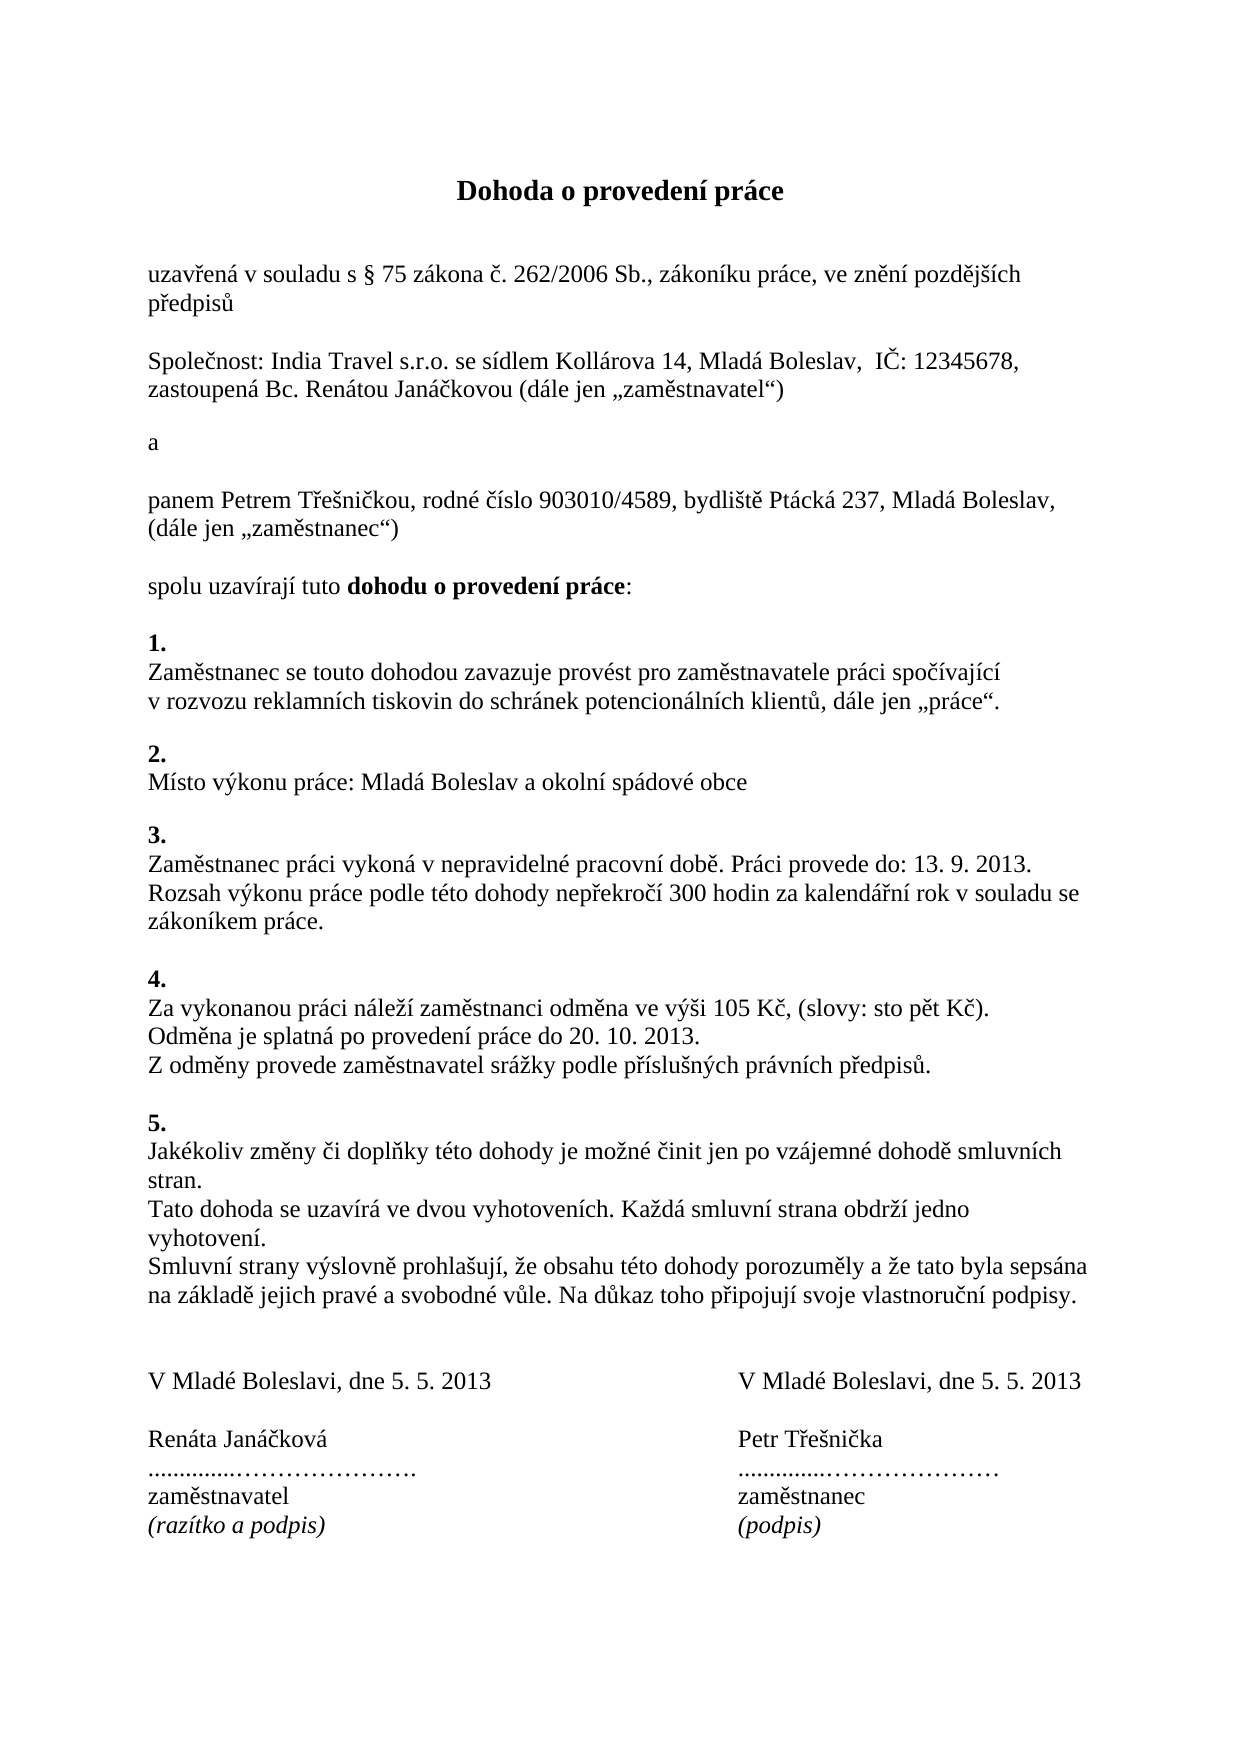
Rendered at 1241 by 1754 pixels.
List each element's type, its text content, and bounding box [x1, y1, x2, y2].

text spolu uzavírají tuto dohodu o provedení práce: [148, 571, 1093, 600]
text uzavřená v souladu s § 75 zákona č. 262/2006 Sb., zákoníku práce, ve znění pozdějších předpisů [148, 259, 1093, 317]
subtitle Dohoda o provedení práce [148, 173, 1093, 206]
text ..............…………………. ..............………………… zaměstnavatel zaměstnanec [148, 1453, 1093, 1510]
text Smluvní strany výslovně prohlašují, že obsahu této dohody porozuměly a že tato byla sepsána na základě jejich pravé a svobodné vůle. Na důkaz toho připojují svoje vlastnoruční podpisy. [148, 1251, 1093, 1309]
text V Mladé Boleslavi, dne 5. 5. 2013 V Mladé Boleslavi, dne 5. 5. 2013 [148, 1366, 1093, 1395]
text panem Petrem Třešničkou, rodné číslo 903010/4589, bydliště Ptácká 237, Mladá Boleslav, (dále jen „zaměstnanec“) [148, 485, 1093, 542]
text Společnost: India Travel s.r.o. se sídlem Kollárova 14, Mladá Boleslav, IČ: 12345678, zastoupená Bc. Renátou Janáčkovou (dále jen „zaměstnavatel“) [148, 346, 1093, 427]
text 3. Zaměstnanec práci vykoná v nepravidelné pracovní době. Práci provede do: 13. 9. 2013. Rozsah výkonu práce podle této dohody nepřekročí 300 hodin za kalendářní rok v souladu se zákoníkem práce. 4. Za vykonanou práci náleží zaměstnanci odměna ve výši 105 Kč, (slovy: sto pět Kč). Odměna je splatná po provedení práce do 20. 10. 2013. Z odměny provede zaměstnavatel srážky podle příslušných právních předpisů. 5. Jakékoliv změny či doplňky této dohody je možné činit jen po vzájemné dohodě smluvních stran. [148, 820, 1093, 1194]
text 2. Místo výkonu práce: Mladá Boleslav a okolní spádové obce [148, 739, 1093, 820]
text (razítko a podpis) (podpis) [148, 1510, 1093, 1539]
text Tato dohoda se uzavírá ve dvou vyhotoveních. Každá smluvní strana obdrží jedno vyhotovení. [148, 1194, 1093, 1251]
text a [148, 427, 1093, 456]
text 1. Zaměstnanec se touto dohodou zavazuje provést pro zaměstnavatele práci spočívající v rozvozu reklamních tiskovin do schránek potencionálních klientů, dále jen „práce“. [148, 628, 1093, 739]
text Renáta Janáčková Petr Třešnička [148, 1424, 1093, 1453]
